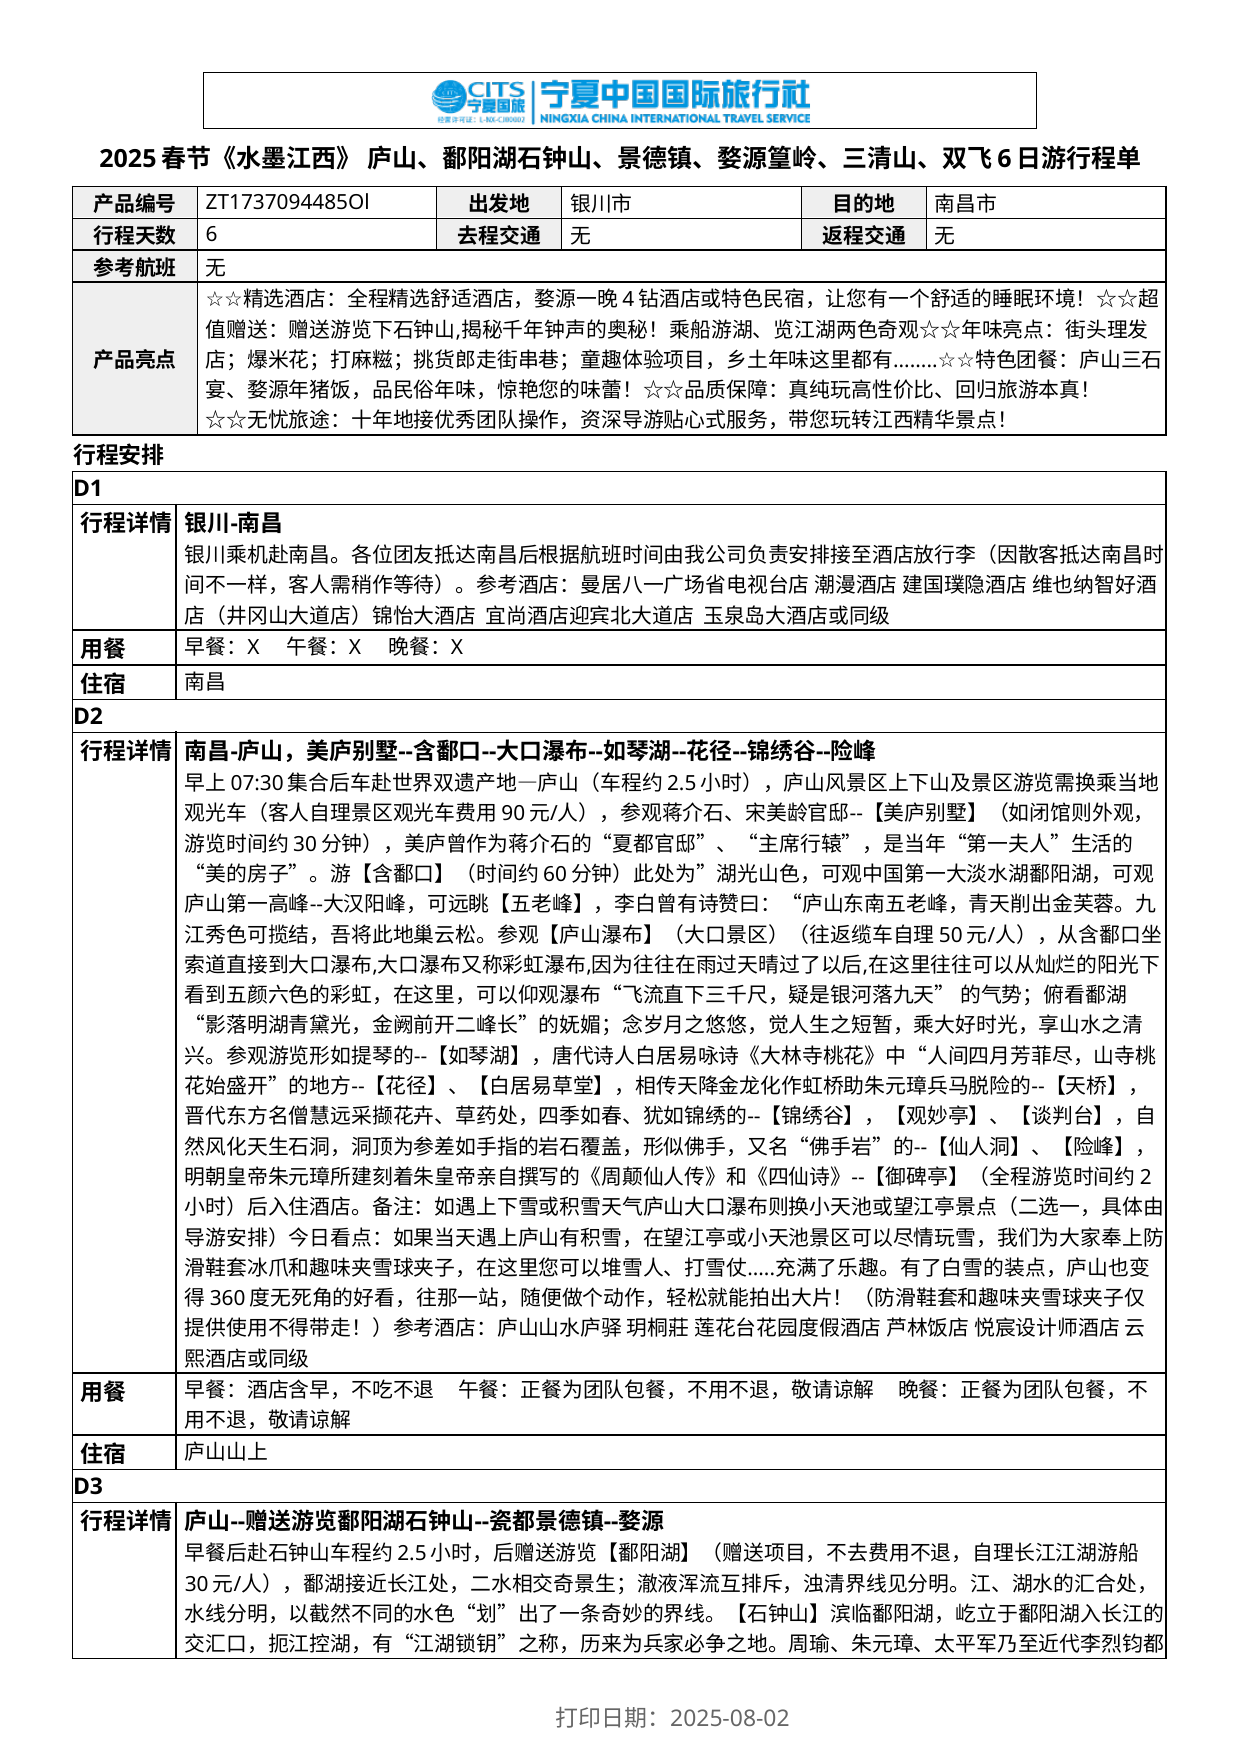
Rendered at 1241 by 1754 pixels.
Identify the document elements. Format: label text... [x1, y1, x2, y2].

table_cell ☆☆精选酒店：全程精选舒适酒店，婺源一晚4钻酒店或特色民宿，让您有一个舒适的睡眠环境！ [198, 283, 1165, 434]
table_cell 早餐：酒店含早，不吃不退 午餐：正餐为团队包餐，不用不退，敬请谅解 晚餐：正餐为团队包餐，不用不退，敬请谅解 [177, 1374, 1165, 1434]
table_cell 行程详情 [73, 505, 175, 629]
table_cell D2 [73, 700, 1165, 731]
table_cell 参考航班 [73, 251, 197, 281]
table_header 目的地 [802, 187, 926, 217]
table_cell 银川-南昌 银川乘机赴南昌。各位团友抵达南昌后根据航班时间由我公司负责安排接至酒店放行李（因散客抵达南昌时间不一样，客人需稍作等待）。 [177, 505, 1165, 629]
table_cell 住宿 [73, 1436, 175, 1469]
table_cell 无 [562, 219, 801, 249]
table_header 产品编号 [73, 187, 197, 217]
table_cell 产品亮点 [73, 283, 197, 434]
table_header 银川市 [562, 187, 801, 217]
table_cell 用餐 [73, 1374, 175, 1434]
table_cell 行程天数 [73, 219, 197, 249]
table_cell 行程详情 [73, 1503, 175, 1657]
table_cell 早餐：X 午餐：X 晚餐：X [177, 631, 1165, 664]
table_cell 去程交通 [437, 219, 561, 249]
table_cell 返程交通 [802, 219, 926, 249]
table_header 南昌市 [927, 187, 1165, 217]
table_cell 行程详情 [73, 733, 175, 1372]
table_cell 庐山山上 [177, 1436, 1165, 1469]
text 2025春节《水墨江西》 庐山、鄱阳湖石钟山、景德镇、婺源篁岭、三清山、双飞6日游行程单 [73, 139, 1167, 175]
text 行程安排 [73, 436, 1167, 470]
table_cell 无 [198, 251, 1165, 281]
table_cell 南昌 [177, 666, 1165, 699]
table_header D1 [73, 472, 1165, 503]
table_cell 南昌-庐山，美庐别墅--含鄱口--大口瀑布--如琴湖--花径--锦绣谷--险峰 早上07:30集合后车赴世界双遗产地—庐山（车程约2.5小时），庐山风景区上下山及景区游览需换乘当地观光车（客人自理景区观光车费用90元/人），参观蒋介石、宋美龄官邸--【美庐别墅】（如闭馆则外观，游览时间约30分钟），美庐曾作为蒋介石的“夏都官邸”、“主席行辕”，是当年“第一夫人”生活的“美的房子”。游【含鄱口】（时间约60分钟）此处为”湖光山色，可观中国第一大淡水湖鄱阳湖，可观庐山第一高峰--大汉阳峰，可远眺【五老峰】，李白曾有诗赞曰：“庐山东南五老峰，青天削出金芙蓉。九江秀色可揽结，吾将此地巢云松。参观【庐山瀑布】（大口景区）（往返缆车自理50元/人），从含鄱口坐索道直接到大口瀑布,大口瀑布又称彩虹瀑布,因为往往在雨过天晴过了以后,在这里往往可以从灿烂的阳光下看到五颜六色的彩虹，在这里，可以仰观瀑布“飞流直下三千尺，疑是银河落九天” 的气势；俯看鄱湖“影落明湖青黛光，金阙前开二峰长”的妩媚；念岁月之悠悠，觉人生之短暂，乘大好时光，享山水之清兴。参观游览形如提琴的--【如琴湖】，唐代诗人白居易咏诗《大林寺桃花》中“人间四月芳菲尽，山寺桃花始盛开”的地方--【花径】、【白居易草堂】，相传天降金龙化作虹桥助朱元璋兵马脱险的--【天桥】，晋代东方名僧慧远采撷花卉、草药处，四季如春、犹如锦绣的--【锦绣谷】，【观妙亭】、【谈判台】，自然风化天生石洞，洞顶为参差如手指的岩石覆盖，形似佛手，又名“佛手岩”的--【仙人洞】、【险峰】，明朝皇帝朱元璋所建刻着朱皇帝亲自撰写的《周颠仙人传》和《四仙诗》--【御碑亭】（全程游览时间约2小时）后入住酒店。 [177, 733, 1165, 1372]
table_header 出发地 [437, 187, 561, 217]
table_cell 用餐 [73, 631, 175, 664]
table_cell D3 [73, 1470, 1165, 1502]
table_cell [177, 1503, 1165, 1657]
table_cell 6 [198, 219, 436, 249]
picture [204, 73, 1036, 128]
table_cell 住宿 [73, 666, 175, 699]
table_header ZT1737094485Ol [198, 187, 436, 217]
table_cell 无 [927, 219, 1165, 249]
